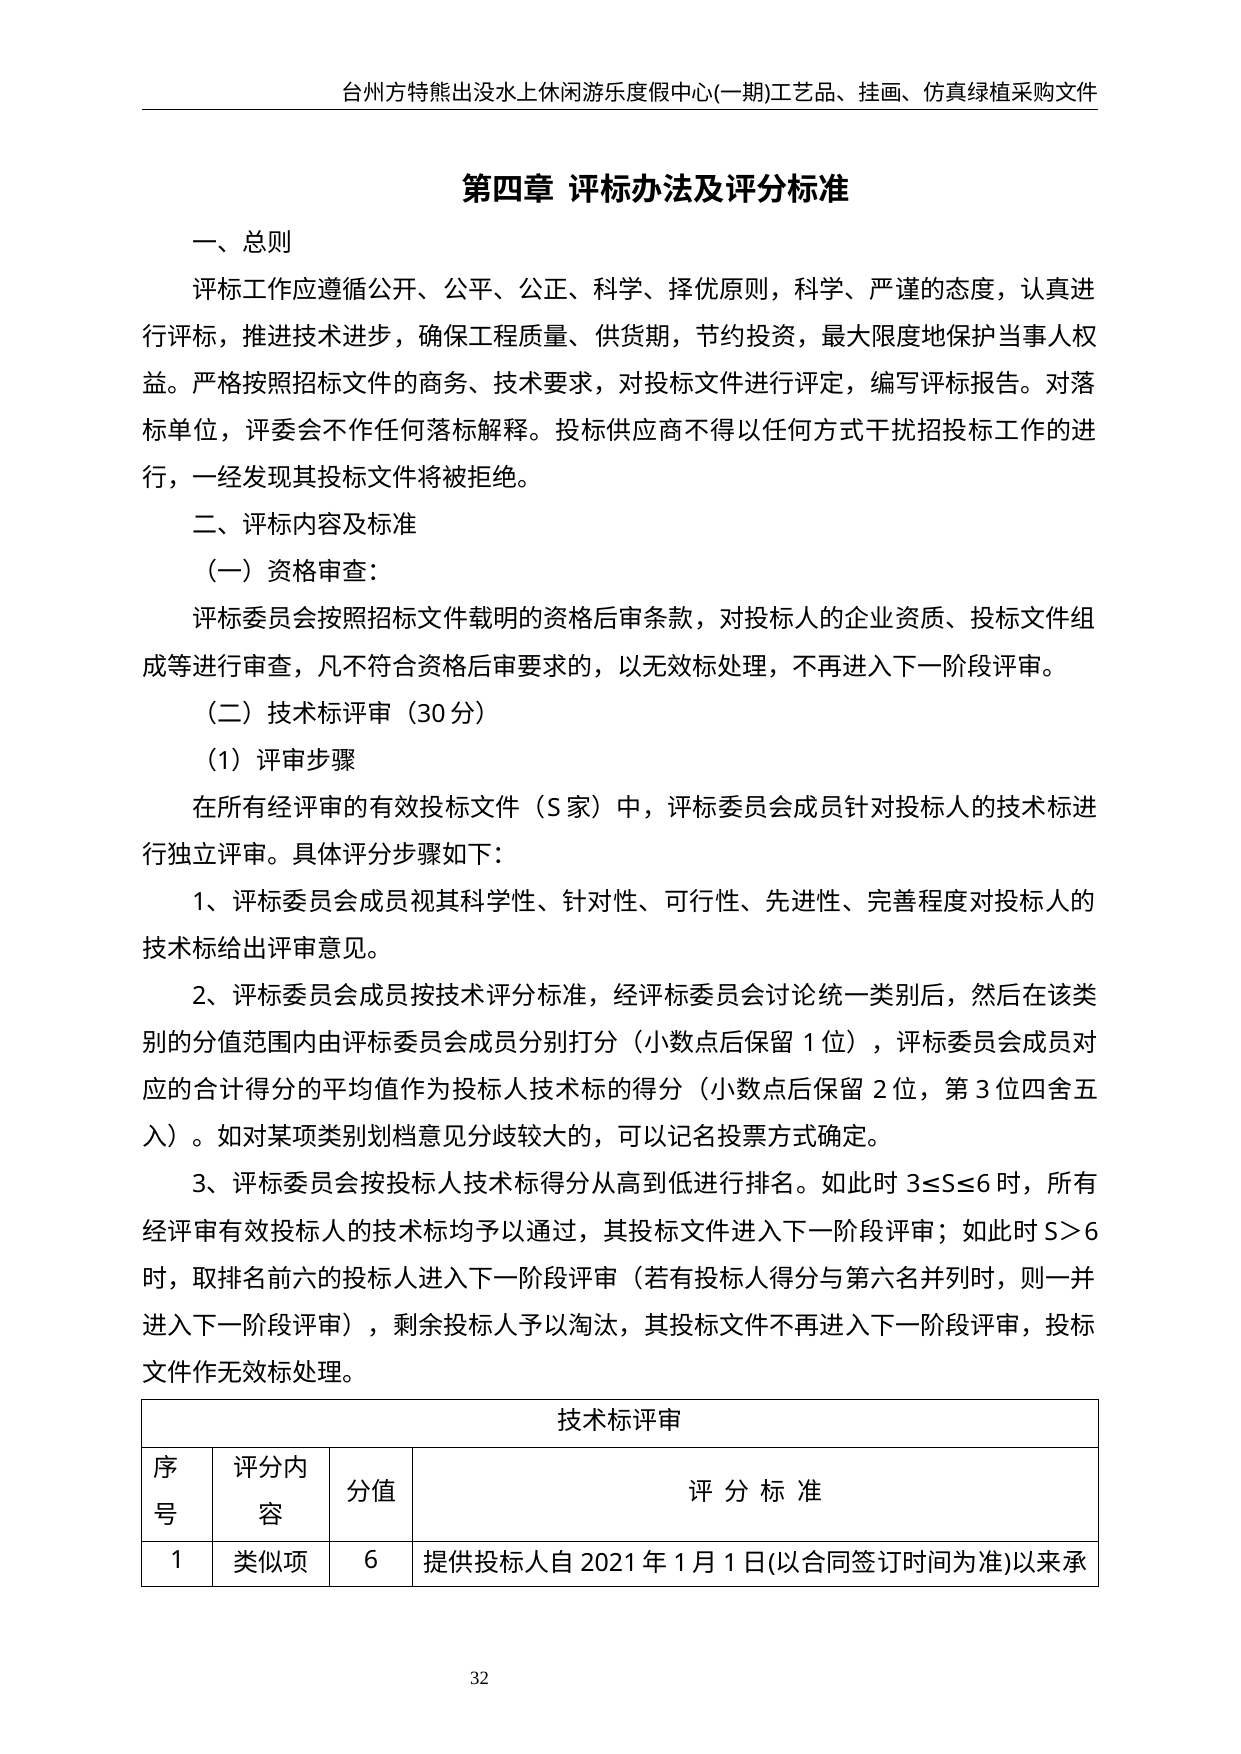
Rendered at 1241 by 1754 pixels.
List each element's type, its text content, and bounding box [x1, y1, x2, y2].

table_header 技术标评审 [142, 1400, 1098, 1447]
text 一、总则 [142, 222, 1098, 258]
table_cell 类似项目业绩 [213, 1542, 329, 1586]
text （二）技术标评审（30分） [142, 693, 1098, 729]
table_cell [413, 1542, 1098, 1586]
text 二、评标内容及标准 [142, 505, 1098, 541]
table_cell 序号 [142, 1448, 212, 1541]
text （1）评审步骤 [142, 740, 1098, 776]
text 在所有经评审的有效投标文件（S家）中，评标委员会成员针对投标人的技术标进行独立评审。具体评分步骤如下： [142, 787, 1098, 871]
text 评标工作应遵循公开、公平、公正、科学、择优原则，科学、严谨的态度，认真进行评标，推进技术进步，确保工程质量、供货期，节约投资，最大限度地保护当事人权益。严格按照招标文件的商务、技术要求，对投标文件进行评定，编写评标报告。对落标单位，评委会不作任何落标解释。投标供应商不得以任何方式干扰招投标工作的进行，一经发现其投标文件将被拒绝。 [142, 269, 1098, 494]
text 第四章 评标办法及评分标准 [142, 164, 1098, 210]
table_cell 6 [330, 1542, 412, 1586]
text （一）资格审查： [142, 552, 1098, 588]
text 2、评标委员会成员按技术评分标准，经评标委员会讨论统一类别后，然后在该类别的分值范围内由评标委员会成员分别打分（小数点后保留1位），评标委员会成员对应的合计得分的平均值作为投标人技术标的得分（小数点后保留2位，第3位四舍五入）。如对某项类别划档意见分歧较大的，可以记名投票方式确定。 [142, 976, 1098, 1153]
text 3、评标委员会按投标人技术标得分从高到低进行排名。如此时3≤S≤6时，所有经评审有效投标人的技术标均予以通过，其投标文件进入下一阶段评审；如此时S＞6时，取排名前六的投标人进入下一阶段评审（若有投标人得分与第六名并列时，则一并进入下一阶段评审），剩余投标人予以淘汰，其投标文件不再进入下一阶段评审，投标文件作无效标处理。 [142, 1164, 1098, 1388]
table_cell 1 [142, 1542, 212, 1586]
table_cell 评 分 标 准 [413, 1448, 1098, 1541]
table_cell 评分内容 [213, 1448, 329, 1541]
text 评标委员会按照招标文件载明的资格后审条款，对投标人的企业资质、投标文件组成等进行审查，凡不符合资格后审要求的，以无效标处理，不再进入下一阶段评审。 [142, 599, 1098, 682]
table_cell 分值 [330, 1448, 412, 1541]
text 1、评标委员会成员视其科学性、针对性、可行性、先进性、完善程度对投标人的技术标给出评审意见。 [142, 881, 1098, 965]
